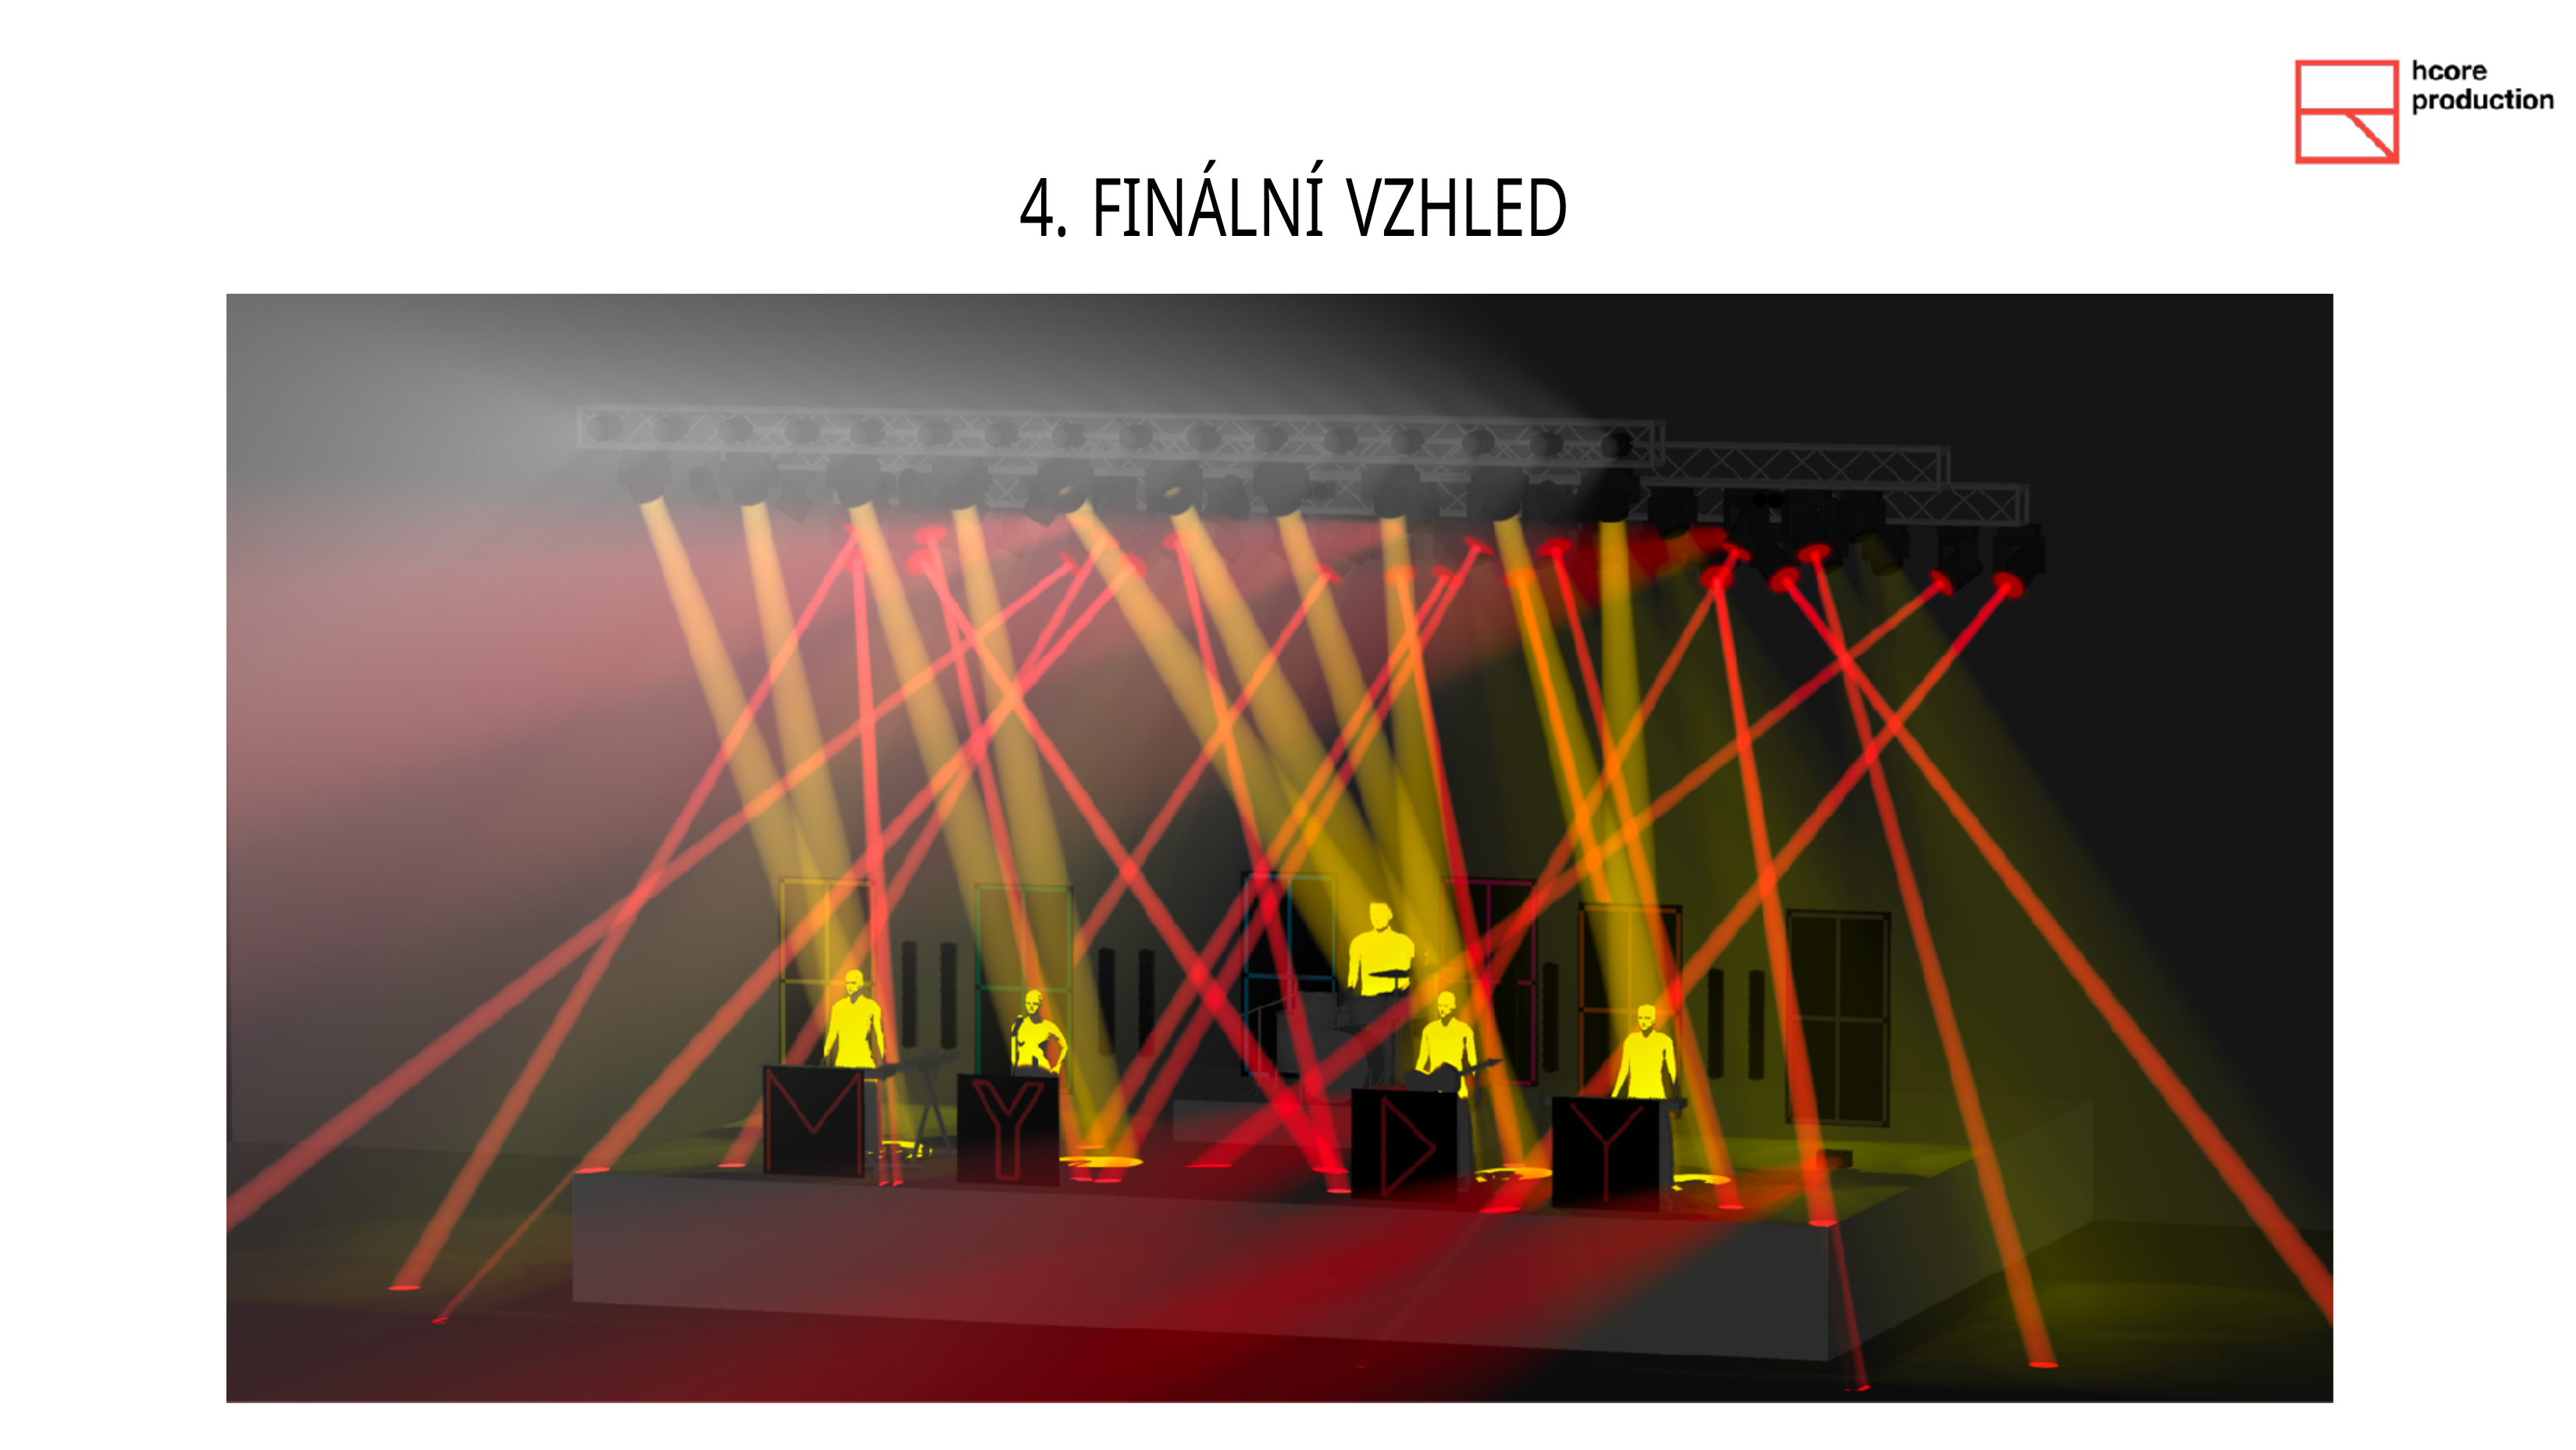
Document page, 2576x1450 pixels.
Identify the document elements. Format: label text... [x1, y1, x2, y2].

text 4. FINÁLNÍ VZHLED [1019, 151, 2576, 260]
picture [2252, 16, 2576, 208]
picture [226, 294, 2334, 1403]
